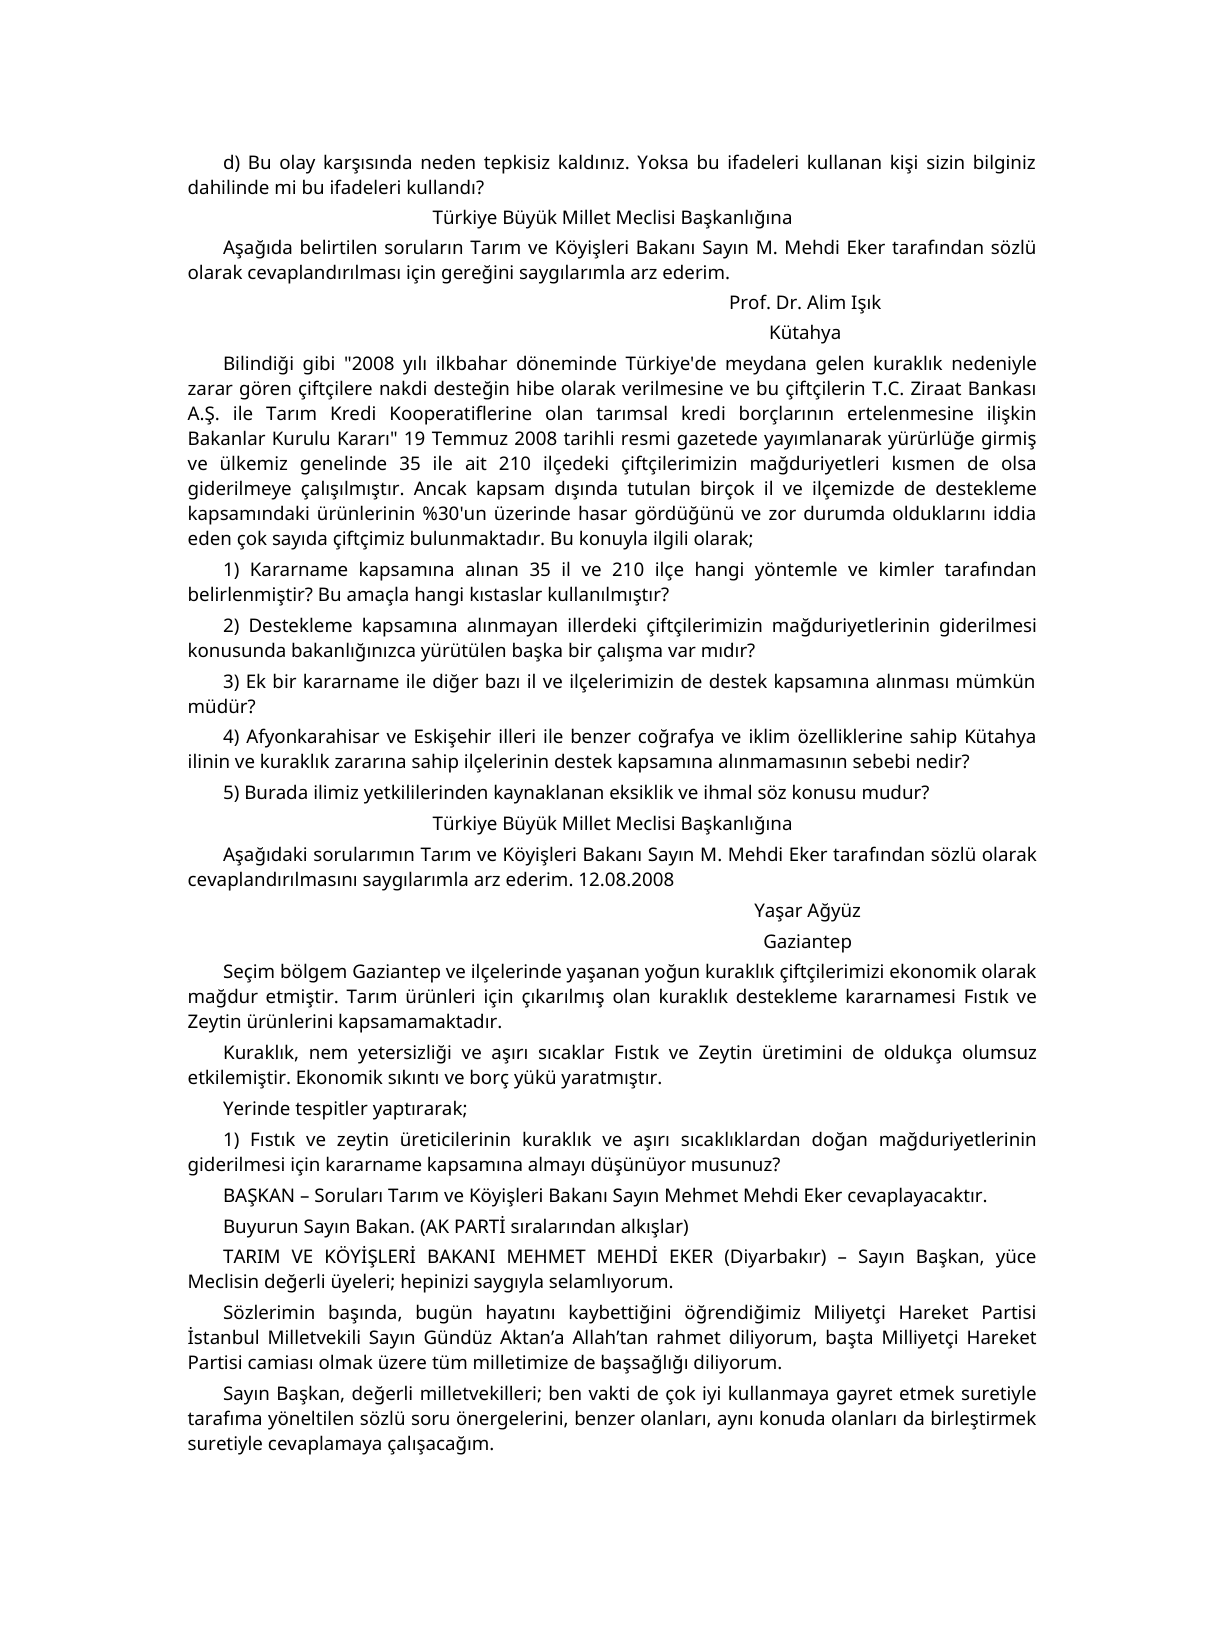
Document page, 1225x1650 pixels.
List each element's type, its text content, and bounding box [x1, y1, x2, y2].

text Prof. Dr. Alim Işık [187, 290, 1037, 314]
text Türkiye Büyük Millet Meclisi Başkanlığına [187, 811, 1037, 836]
text Buyurun Sayın Bakan. (AK PARTİ sıralarından alkışlar) [187, 1213, 1037, 1238]
text Sayın Başkan, değerli milletvekilleri; ben vakti de çok iyi kullanmaya gayret etmek suretiyle tarafıma yöneltilen sözlü soru önergelerini, benzer olanları, aynı konuda olanları da birleştirmek suretiyle cevaplamaya çalışacağım. [187, 1381, 1037, 1456]
text Yerinde tespitler yaptırarak; [187, 1096, 1037, 1121]
text 1) Fıstık ve zeytin üreticilerinin kuraklık ve aşırı sıcaklıklardan doğan mağduriyetlerinin giderilmesi için kararname kapsamına almayı düşünüyor musunuz? [187, 1126, 1037, 1176]
text 3) Ek bir kararname ile diğer bazı il ve ilçelerimizin de destek kapsamına alınması mümkün müdür? [187, 668, 1037, 718]
text Seçim bölgem Gaziantep ve ilçelerinde yaşanan yoğun kuraklık çiftçilerimizi ekonomik olarak mağdur etmiştir. Tarım ürünleri için çıkarılmış olan kuraklık destekleme kararnamesi Fıstık ve Zeytin ürünlerini kapsamamaktadır. [187, 959, 1037, 1034]
text 4) Afyonkarahisar ve Eskişehir illeri ile benzer coğrafya ve iklim özelliklerine sahip Kütahya ilinin ve kuraklık zararına sahip ilçelerinin destek kapsamına alınmamasının sebebi nedir? [187, 724, 1037, 774]
text Aşağıdaki sorularımın Tarım ve Köyişleri Bakanı Sayın M. Mehdi Eker tarafından sözlü olarak cevaplandırılmasını saygılarımla arz ederim. 12.08.2008 [187, 841, 1037, 891]
text TARIM VE KÖYİŞLERİ BAKANI MEHMET MEHDİ EKER (Diyarbakır) – Sayın Başkan, yüce Meclisin değerli üyeleri; hepinizi saygıyla selamlıyorum. [187, 1244, 1037, 1294]
text Bilindiği gibi "2008 yılı ilkbahar döneminde Türkiye'de meydana gelen kuraklık nedeniyle zarar gören çiftçilere nakdi desteğin hibe olarak verilmesine ve bu çiftçilerin T.C. Ziraat Bankası A.Ş. ile Tarım Kredi Kooperatiflerine olan tarımsal kredi borçlarının ertelenmesine ilişkin Bakanlar Kurulu Kararı" 19 Temmuz 2008 tarihli resmi gazetede yayımlanarak yürürlüğe girmiş ve ülkemiz genelinde 35 ile ait 210 ilçedeki çiftçilerimizin mağduriyetleri kısmen de olsa giderilmeye çalışılmıştır. Ancak kapsam dışında tutulan birçok il ve ilçemizde de destekleme kapsamındaki ürünlerinin %30'un üzerinde hasar gördüğünü ve zor durumda olduklarını iddia eden çok sayıda çiftçimiz bulunmaktadır. Bu konuyla ilgili olarak; [187, 351, 1037, 551]
text 1) Kararname kapsamına alınan 35 il ve 210 ilçe hangi yöntemle ve kimler tarafından belirlenmiştir? Bu amaçla hangi kıstaslar kullanılmıştır? [187, 556, 1037, 606]
text Yaşar Ağyüz [187, 897, 1037, 922]
text Sözlerimin başında, bugün hayatını kaybettiğini öğrendiğimiz Miliyetçi Hareket Partisi İstanbul Milletvekili Sayın Gündüz Aktan’a Allah’tan rahmet diliyorum, başta Milliyetçi Hareket Partisi camiası olmak üzere tüm milletimize de başsağlığı diliyorum. [187, 1300, 1037, 1375]
text Aşağıda belirtilen soruların Tarım ve Köyişleri Bakanı Sayın M. Mehdi Eker tarafından sözlü olarak cevaplandırılması için gereğini saygılarımla arz ederim. [187, 235, 1037, 284]
text 5) Burada ilimiz yetkililerinden kaynaklanan eksiklik ve ihmal söz konusu mudur? [187, 780, 1037, 805]
text Gaziantep [187, 928, 1037, 953]
text 2) Destekleme kapsamına alınmayan illerdeki çiftçilerimizin mağduriyetlerinin giderilmesi konusunda bakanlığınızca yürütülen başka bir çalışma var mıdır? [187, 612, 1037, 662]
text Kuraklık, nem yetersizliği ve aşırı sıcaklar Fıstık ve Zeytin üretimini de oldukça olumsuz etkilemiştir. Ekonomik sıkıntı ve borç yükü yaratmıştır. [187, 1040, 1037, 1090]
text Kütahya [187, 320, 1037, 345]
text Türkiye Büyük Millet Meclisi Başkanlığına [187, 205, 1037, 229]
text d) Bu olay karşısında neden tepkisiz kaldınız. Yoksa bu ifadeleri kullanan kişi sizin bilginiz dahilinde mi bu ifadeleri kullandı? [187, 150, 1037, 199]
text BAŞKAN – Soruları Tarım ve Köyişleri Bakanı Sayın Mehmet Mehdi Eker cevaplayacaktır. [187, 1182, 1037, 1207]
